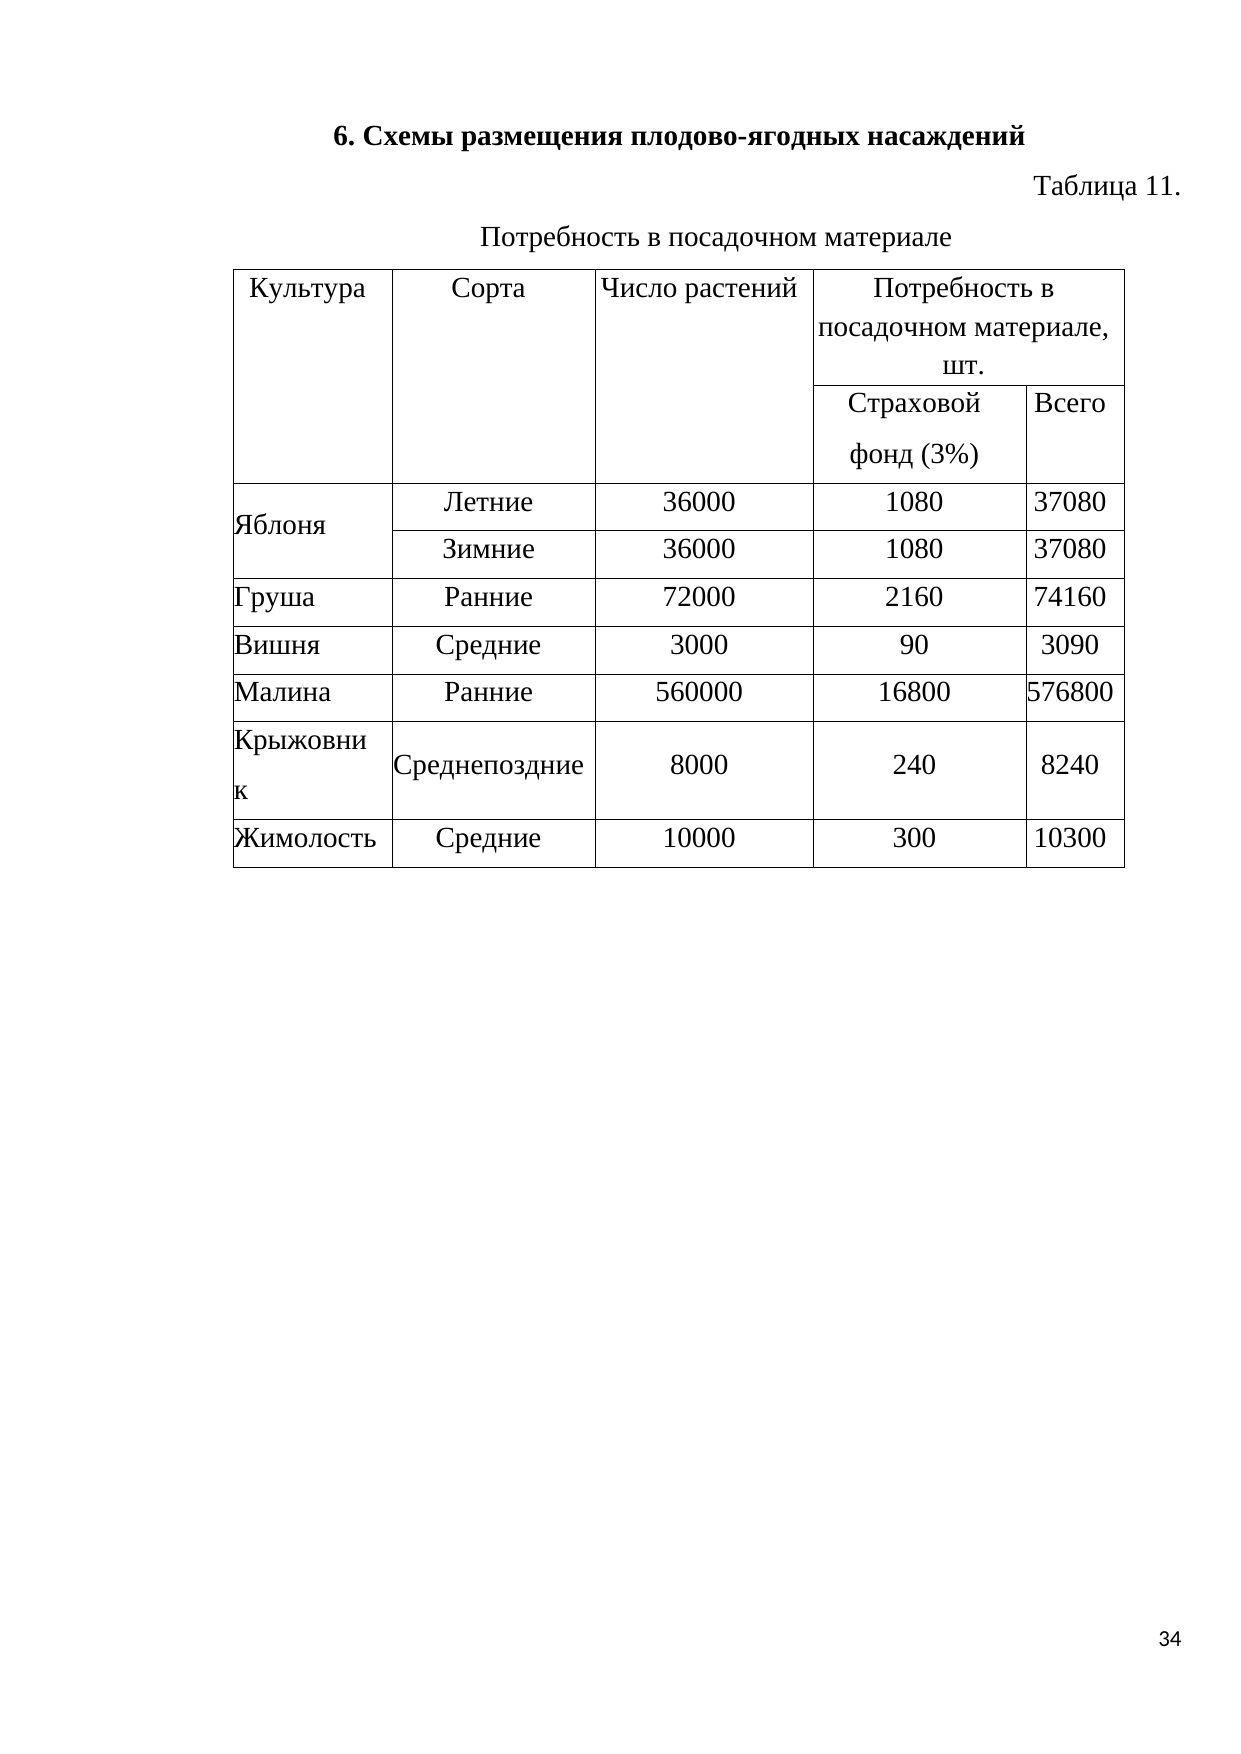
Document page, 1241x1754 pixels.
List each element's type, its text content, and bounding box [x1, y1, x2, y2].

table_cell 72000 [596, 579, 813, 626]
table_cell Страховой фонд (3%) [814, 386, 1026, 483]
table_cell Яблоня [234, 484, 392, 578]
table_cell 16800 [814, 675, 1026, 721]
table_cell 10300 [1027, 820, 1124, 867]
table_cell Жимолость [234, 820, 392, 867]
table_cell Малина [234, 675, 392, 721]
table_header Культура [234, 270, 392, 483]
table_cell 37080 [1027, 484, 1124, 530]
table_cell 1080 [814, 531, 1026, 578]
table_cell 576800 [1027, 675, 1124, 721]
table_cell 300 [814, 820, 1026, 867]
table_cell 1080 [814, 484, 1026, 530]
table_cell 240 [814, 722, 1026, 819]
table_cell Груша [234, 579, 392, 626]
table_cell Среднепоздние [393, 722, 595, 819]
table_cell Средние [393, 820, 595, 867]
table_cell Крыжовник [234, 722, 392, 819]
table_cell 3090 [1027, 627, 1124, 673]
table_cell 90 [814, 627, 1026, 673]
table_cell 74160 [1027, 579, 1124, 626]
table_cell Ранние [393, 579, 595, 626]
table_header Число растений [596, 270, 813, 483]
table_cell 37080 [1027, 531, 1124, 578]
table_header Потребность в посадочном материале, шт. [814, 270, 1124, 384]
table_cell Вишня [234, 627, 392, 673]
table_header Сорта [393, 270, 595, 483]
table_cell 2160 [814, 579, 1026, 626]
table_cell Средние [393, 627, 595, 673]
table_cell 36000 [596, 531, 813, 578]
text Потребность в посадочном материале [177, 219, 1181, 252]
table_cell Зимние [393, 531, 595, 578]
table_cell 10000 [596, 820, 813, 867]
table_cell Ранние [393, 675, 595, 721]
table_cell Летние [393, 484, 595, 530]
table_cell 3000 [596, 627, 813, 673]
table_cell Всего [1027, 386, 1124, 483]
table_cell 8000 [596, 722, 813, 819]
table_cell 8240 [1027, 722, 1124, 819]
text Таблица 11. [177, 168, 1181, 202]
table_cell 36000 [596, 484, 813, 530]
table_cell 560000 [596, 675, 813, 721]
text 6. Схемы размещения плодово-ягодных насаждений [177, 118, 1181, 152]
